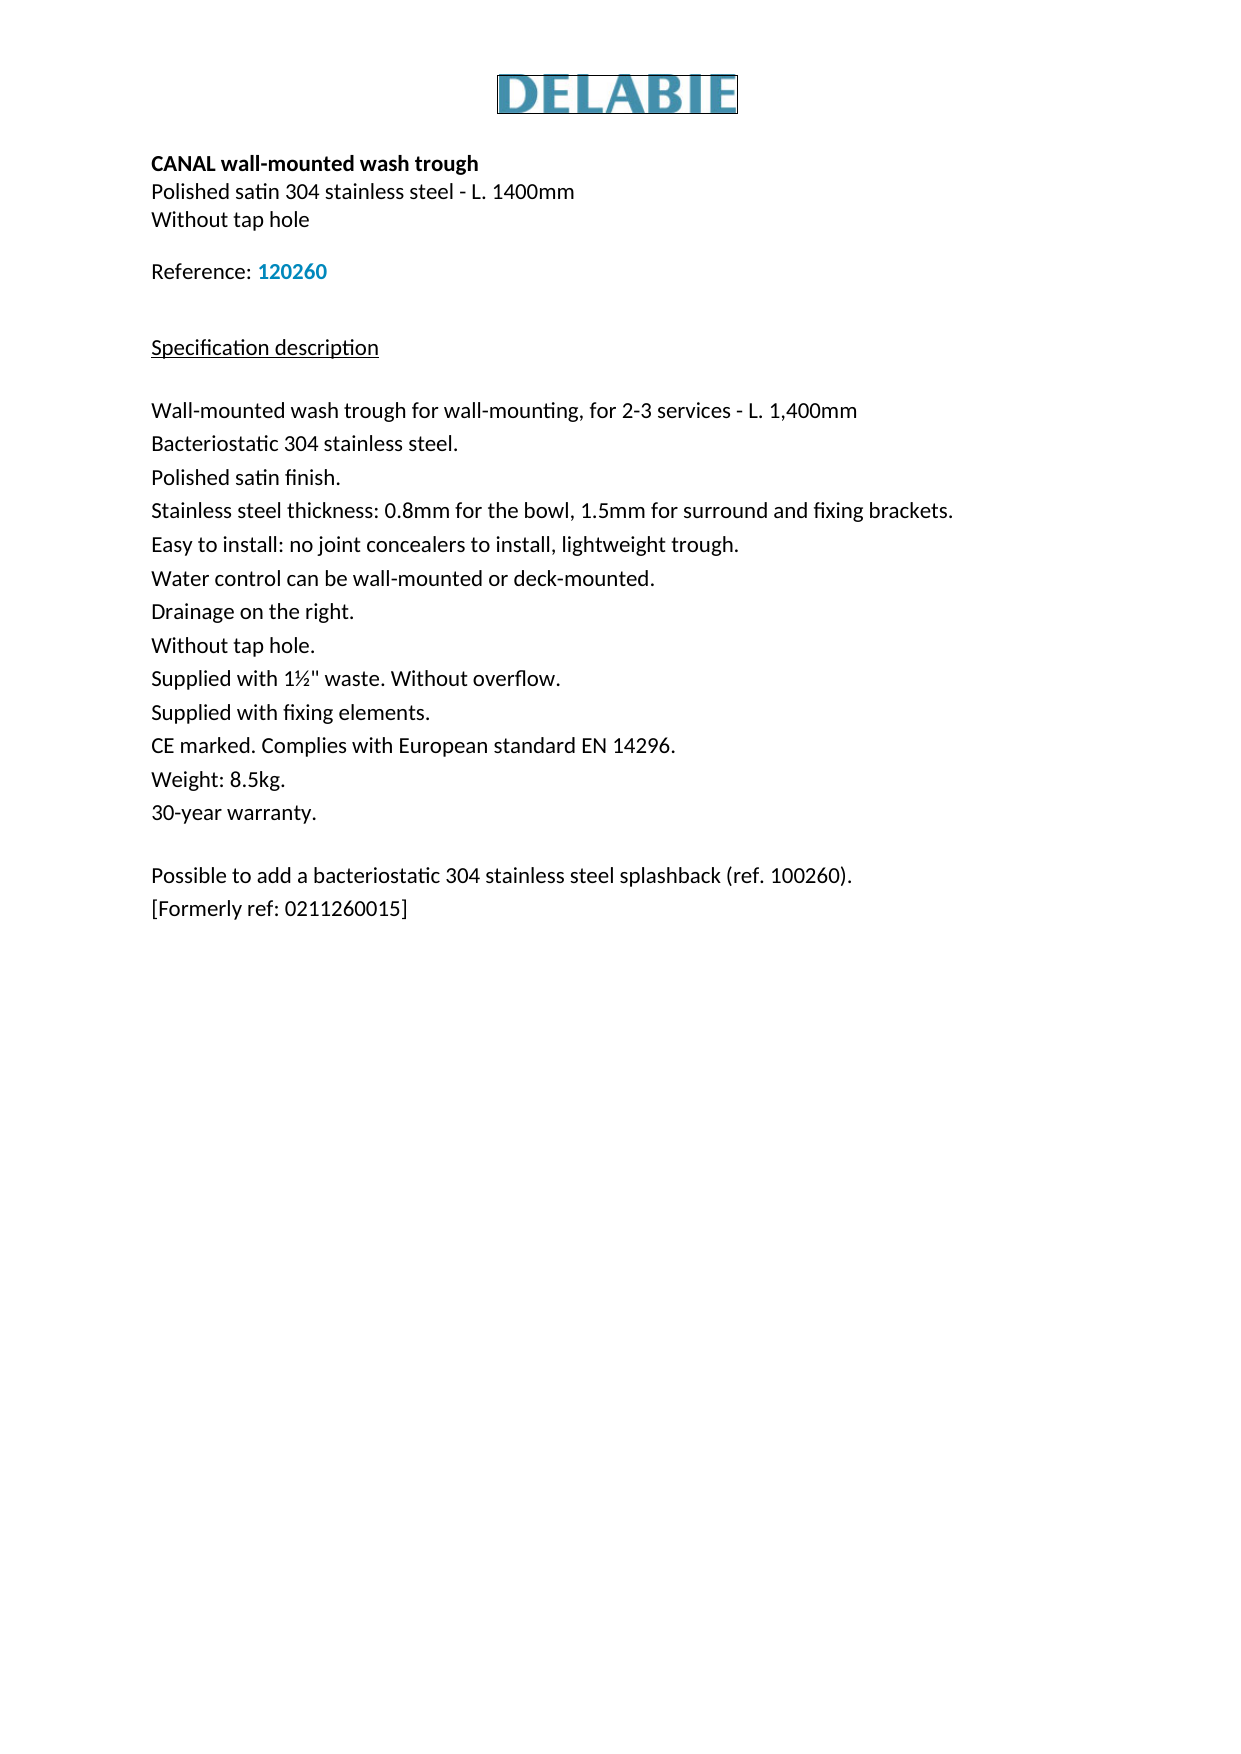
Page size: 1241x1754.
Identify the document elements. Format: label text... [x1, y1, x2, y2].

text Without tap hole. [151, 631, 1084, 659]
text Stainless steel thickness: 0.8mm for the bowl, 1.5mm for surround and fixing brackets. [151, 497, 1084, 525]
text Bacteriostatic 304 stainless steel. [151, 429, 1084, 458]
text CE marked. Complies with European standard EN 14296. [151, 731, 1084, 759]
text Weight: 8.5kg. [151, 765, 1084, 793]
text Reference: 120260 [151, 257, 1084, 285]
text Possible to add a bacteriostatic 304 stainless steel splashback (ref. 100260). [151, 861, 1084, 889]
text Polished satin finish. [151, 463, 1084, 491]
text Specification description [151, 333, 1084, 361]
text [Formerly ref: 0211260015] [151, 894, 1084, 922]
text Easy to install: no joint concealers to install, lightweight trough. [151, 530, 1084, 558]
text Without tap hole [151, 205, 1084, 233]
text CANAL wall-mounted wash trough [151, 149, 1084, 177]
text Water control can be wall-mounted or deck-mounted. [151, 564, 1084, 592]
text Wall-mounted wash trough for wall-mounting, for 2-3 services - L. 1,400mm [151, 396, 1084, 424]
text Drainage on the right. [151, 597, 1084, 625]
text Supplied with fixing elements. [151, 698, 1084, 726]
text 30-year warranty. [151, 798, 1084, 827]
text Supplied with 1½" waste. Without overflow. [151, 664, 1084, 692]
text Polished satin 304 stainless steel - L. 1400mm [151, 177, 1084, 205]
picture [498, 76, 737, 113]
